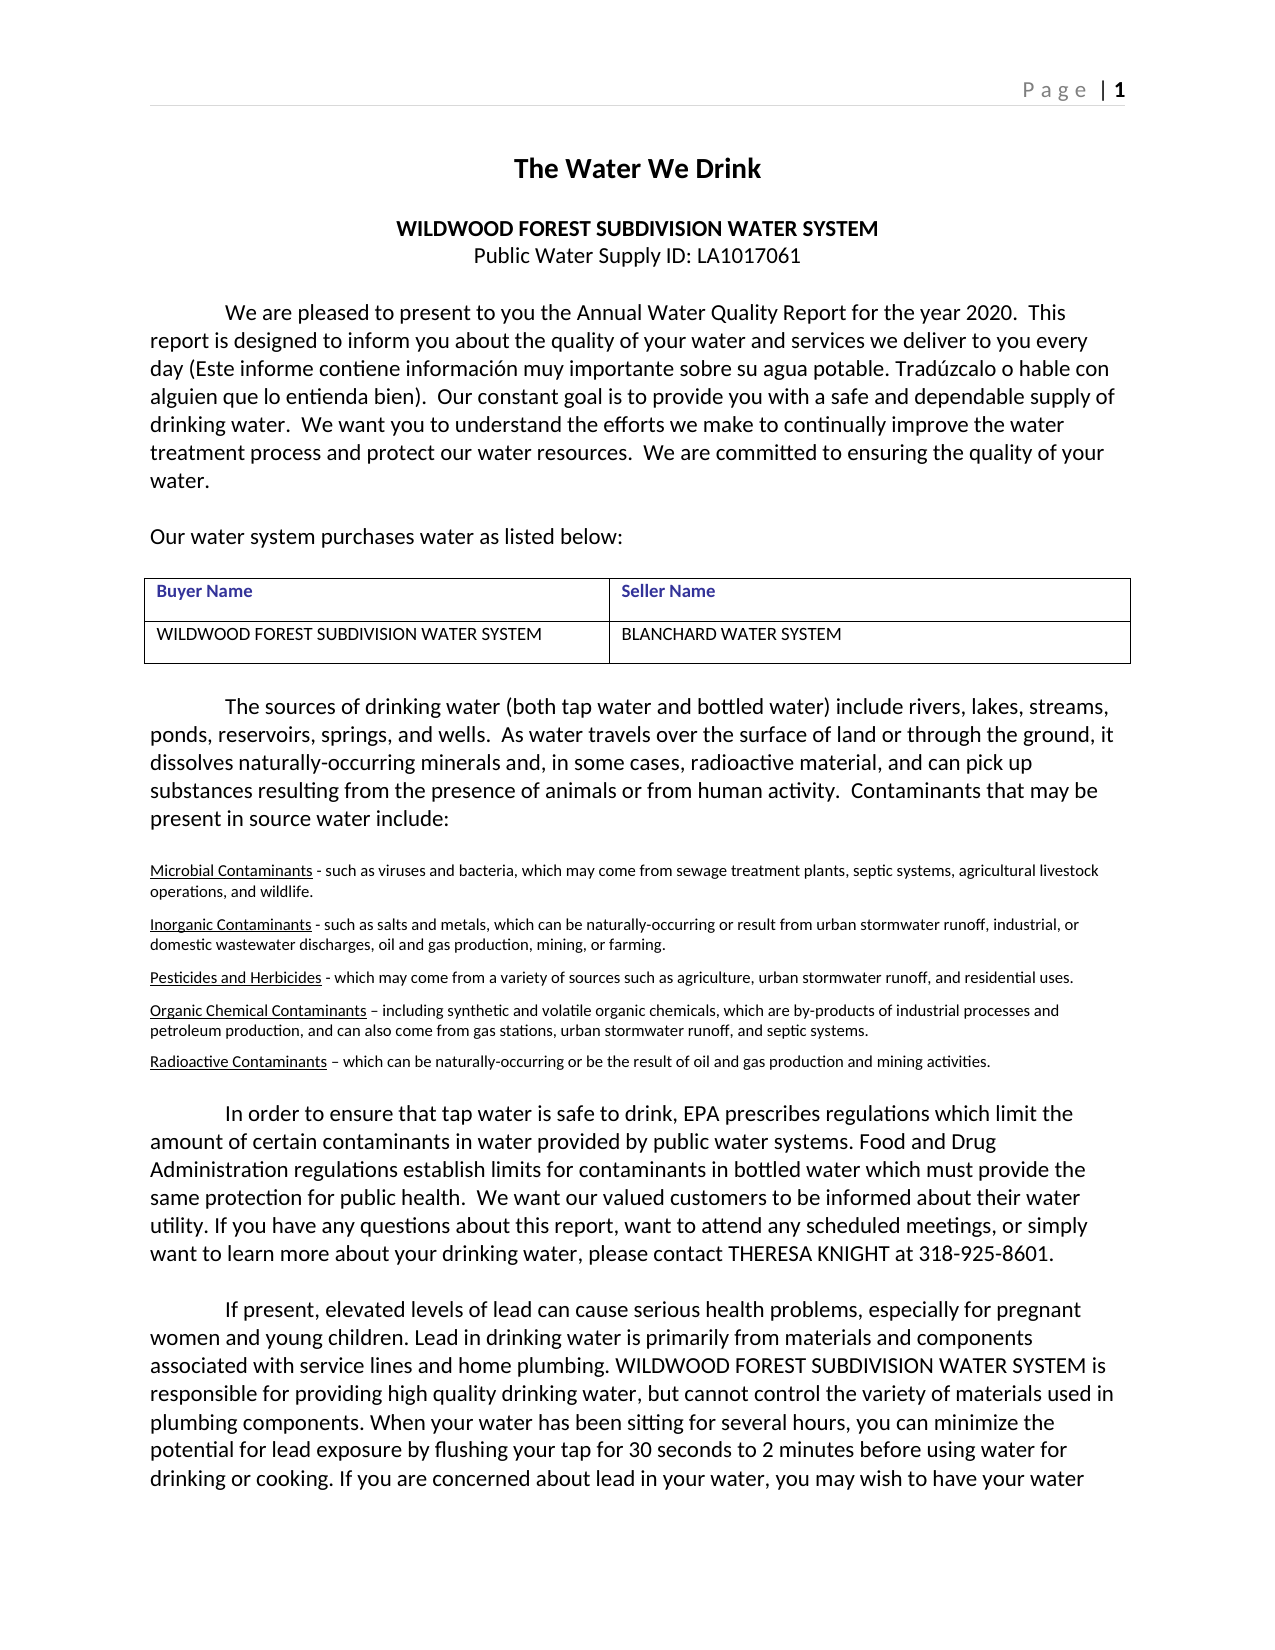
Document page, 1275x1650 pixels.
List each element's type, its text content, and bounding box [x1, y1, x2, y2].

text We are pleased to present to you the Annual Water Quality Report for the year 2020. This report is designed to inform you about the quality of your water and services we deliver to you every day (Este informe contiene información muy importante sobre su agua potable. Tradúzcalo o hable con alguien que lo entienda bien). Our constant goal is to provide you with a safe and dependable supply of drinking water. We want you to understand the efforts we make to continually improve the water treatment process and protect our water resources. We are committed to ensuring the quality of your water. [150, 298, 1125, 494]
text Radioactive Contaminants – which can be naturally-occurring or be the result of oil and gas production and mining activities. [150, 1051, 1125, 1071]
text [150, 1296, 1125, 1492]
text Inorganic Contaminants - such as salts and metals, which can be naturally-occurring or result from urban stormwater runoff, industrial, or domestic wastewater discharges, oil and gas production, mining, or farming. [150, 914, 1125, 954]
table_header Seller Name [610, 579, 1130, 621]
table_cell BLANCHARD WATER SYSTEM [610, 622, 1130, 663]
text WILDWOOD FOREST SUBDIVISION WATER SYSTEM [150, 214, 1125, 242]
text Pesticides and Herbicides - which may come from a variety of sources such as agriculture, urban stormwater runoff, and residential uses. [150, 967, 1125, 987]
text In order to ensure that tap water is safe to drink, EPA prescribes regulations which limit the amount of certain contaminants in water provided by public water systems. Food and Drug Administration regulations establish limits for contaminants in bottled water which must provide the same protection for public health. We want our valued customers to be informed about their water utility. If you have any questions about this report, want to attend any scheduled meetings, or simply want to learn more about your drinking water, please contact THERESA KNIGHT at 318-925-8601. [150, 1099, 1125, 1267]
table_cell WILDWOOD FOREST SUBDIVISION WATER SYSTEM [145, 622, 609, 663]
text Organic Chemical Contaminants – including synthetic and volatile organic chemicals, which are by-products of industrial processes and petroleum production, and can also come from gas stations, urban stormwater runoff, and septic systems. [150, 1000, 1125, 1041]
text Microbial Contaminants - such as viruses and bacteria, which may come from sewage treatment plants, septic systems, agricultural livestock operations, and wildlife. [150, 861, 1125, 901]
text The sources of drinking water (both tap water and bottled water) include rivers, lakes, streams, ponds, reservoirs, springs, and wells. As water travels over the surface of land or through the ground, it dissolves naturally-occurring minerals and, in some cases, radioactive material, and can pick up substances resulting from the presence of animals or from human activity. Contaminants that may be present in source water include: [150, 692, 1125, 832]
table_header Buyer Name [145, 579, 609, 621]
text The Water We Drink [150, 150, 1125, 186]
text Public Water Supply ID: LA1017061 [150, 242, 1125, 270]
text Our water system purchases water as listed below: [150, 522, 1125, 550]
